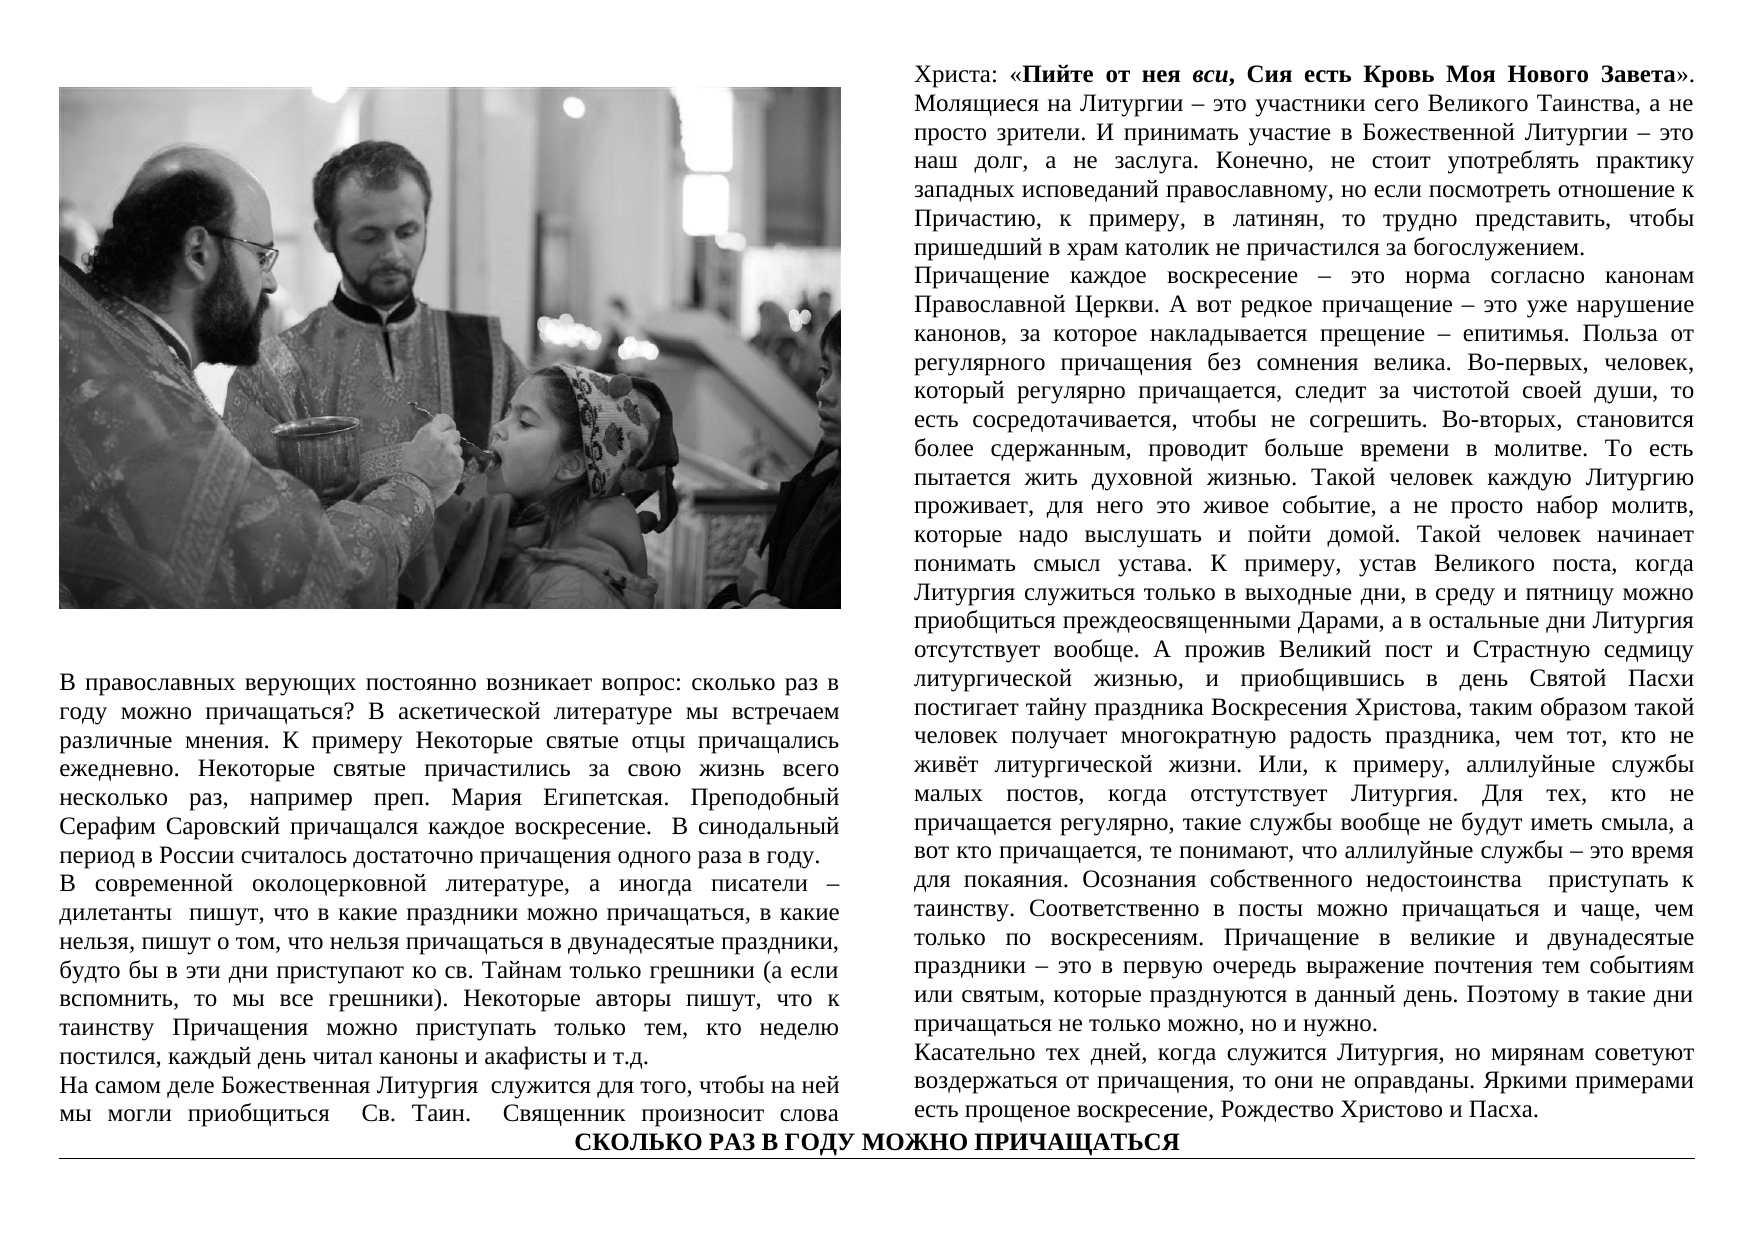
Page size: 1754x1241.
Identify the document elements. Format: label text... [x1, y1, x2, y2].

picture [59, 87, 841, 609]
text В православных верующих постоянно возникает вопрос: сколько раз в году можно причащаться? В аскетической литературе мы встречаем различные мнения. К примеру Некоторые святые отцы причащались ежедневно. Некоторые святые причастились за свою жизнь всего несколько раз, например преп. Мария Египетская. Преподобный Серафим Саровский причащался каждое воскресение. В синодальный период в России считалось достаточно причащения одного раза в году. [59, 667, 840, 868]
text На самом деле Божественная Литургия служится для того, чтобы на ней мы могли приобщиться Св. Таин. Священник произносит слова Христа: «Пийте от нея вси, Сия есть Кровь Моя Нового Завета». Молящиеся на Литургии – это участники сего Великого Таинства, а не просто зрители. И принимать участие в Божественной Литургии – это наш долг, а не заслуга. Конечно, не стоит употреблять практику западных исповеданий православному, но если посмотреть отношение к Причастию, к примеру, в латинян, то трудно представить, чтобы пришедший в храм католик не причастился за богослужением. [59, 1070, 840, 1127]
text В современной околоцерковной литературе, а иногда писатели – дилетанты пишут, что в какие праздники можно причащаться, в какие нельзя, пишут о том, что нельзя причащаться в двунадесятые праздники, будто бы в эти дни приступают ко св. Тайнам только грешники (а если вспомнить, то мы все грешники). Некоторые авторы пишут, что к таинству Причащения можно приступать только тем, кто неделю постился, каждый день читал каноны и акафисты и т.д. [59, 868, 840, 1070]
text На самом деле Божественная Литургия служится для того, чтобы на ней мы могли приобщиться Св. Таин. Священник произносит слова Христа: «Пийте от нея вси, Сия есть Кровь Моя Нового Завета». Молящиеся на Литургии – это участники сего Великого Таинства, а не просто зрители. И принимать участие в Божественной Литургии – это наш долг, а не заслуга. Конечно, не стоит употреблять практику западных исповеданий православному, но если посмотреть отношение к Причастию, к примеру, в латинян, то трудно представить, чтобы пришедший в храм католик не причастился за богослужением. [914, 59, 1695, 260]
text Касательно тех дней, когда служится Литургия, но мирянам советуют воздержаться от причащения, то они не оправданы. Яркими примерами есть прощеное воскресение, Рождество Христово и Пасха. [914, 1037, 1695, 1123]
text СКОЛЬКО РАЗ В ГОДУ МОЖНО ПРИЧАЩАТЬСЯ [59, 1127, 1695, 1158]
text Причащение каждое воскресение – это норма согласно канонам Православной Церкви. А вот редкое причащение – это уже нарушение канонов, за которое накладывается прещение – епитимья. Польза от регулярного причащения без сомнения велика. Во-первых, человек, который регулярно причащается, следит за чистотой своей души, то есть сосредотачивается, чтобы не согрешить. Во-вторых, становится более сдержанным, проводит больше времени в молитве. То есть пытается жить духовной жизнью. Такой человек каждую Литургию проживает, для него это живое событие, а не просто набор молитв, которые надо выслушать и пойти домой. Такой человек начинает понимать смысл устава. К примеру, устав Великого поста, когда Литургия служиться только в выходные дни, в среду и пятницу можно приобщиться преждеосвященными Дарами, а в остальные дни Литургия отсутствует вообще. А прожив Великий пост и Страстную седмицу литургической жизнью, и приобщившись в день Святой Пасхи постигает тайну праздника Воскресения Христова, таким образом такой человек получает многократную радость праздника, чем тот, кто не живёт литургической жизни. Или, к примеру, аллилуйные службы малых постов, когда отстутствует Литургия. Для тех, кто не причащается регулярно, такие службы вообще не будут иметь смыла, а вот кто причащается, те понимают, что аллилуйные службы – это время для покаяния. Осознания собственного недостоинства приступать к таинству. Соответственно в посты можно причащаться и чаще, чем только по воскресениям. Причащение в великие и двунадесятые праздники – это в первую очередь выражение почтения тем событиям или святым, которые празднуются в данный день. Поэтому в такие дни причащаться не только можно, но и нужно. [914, 260, 1695, 1037]
